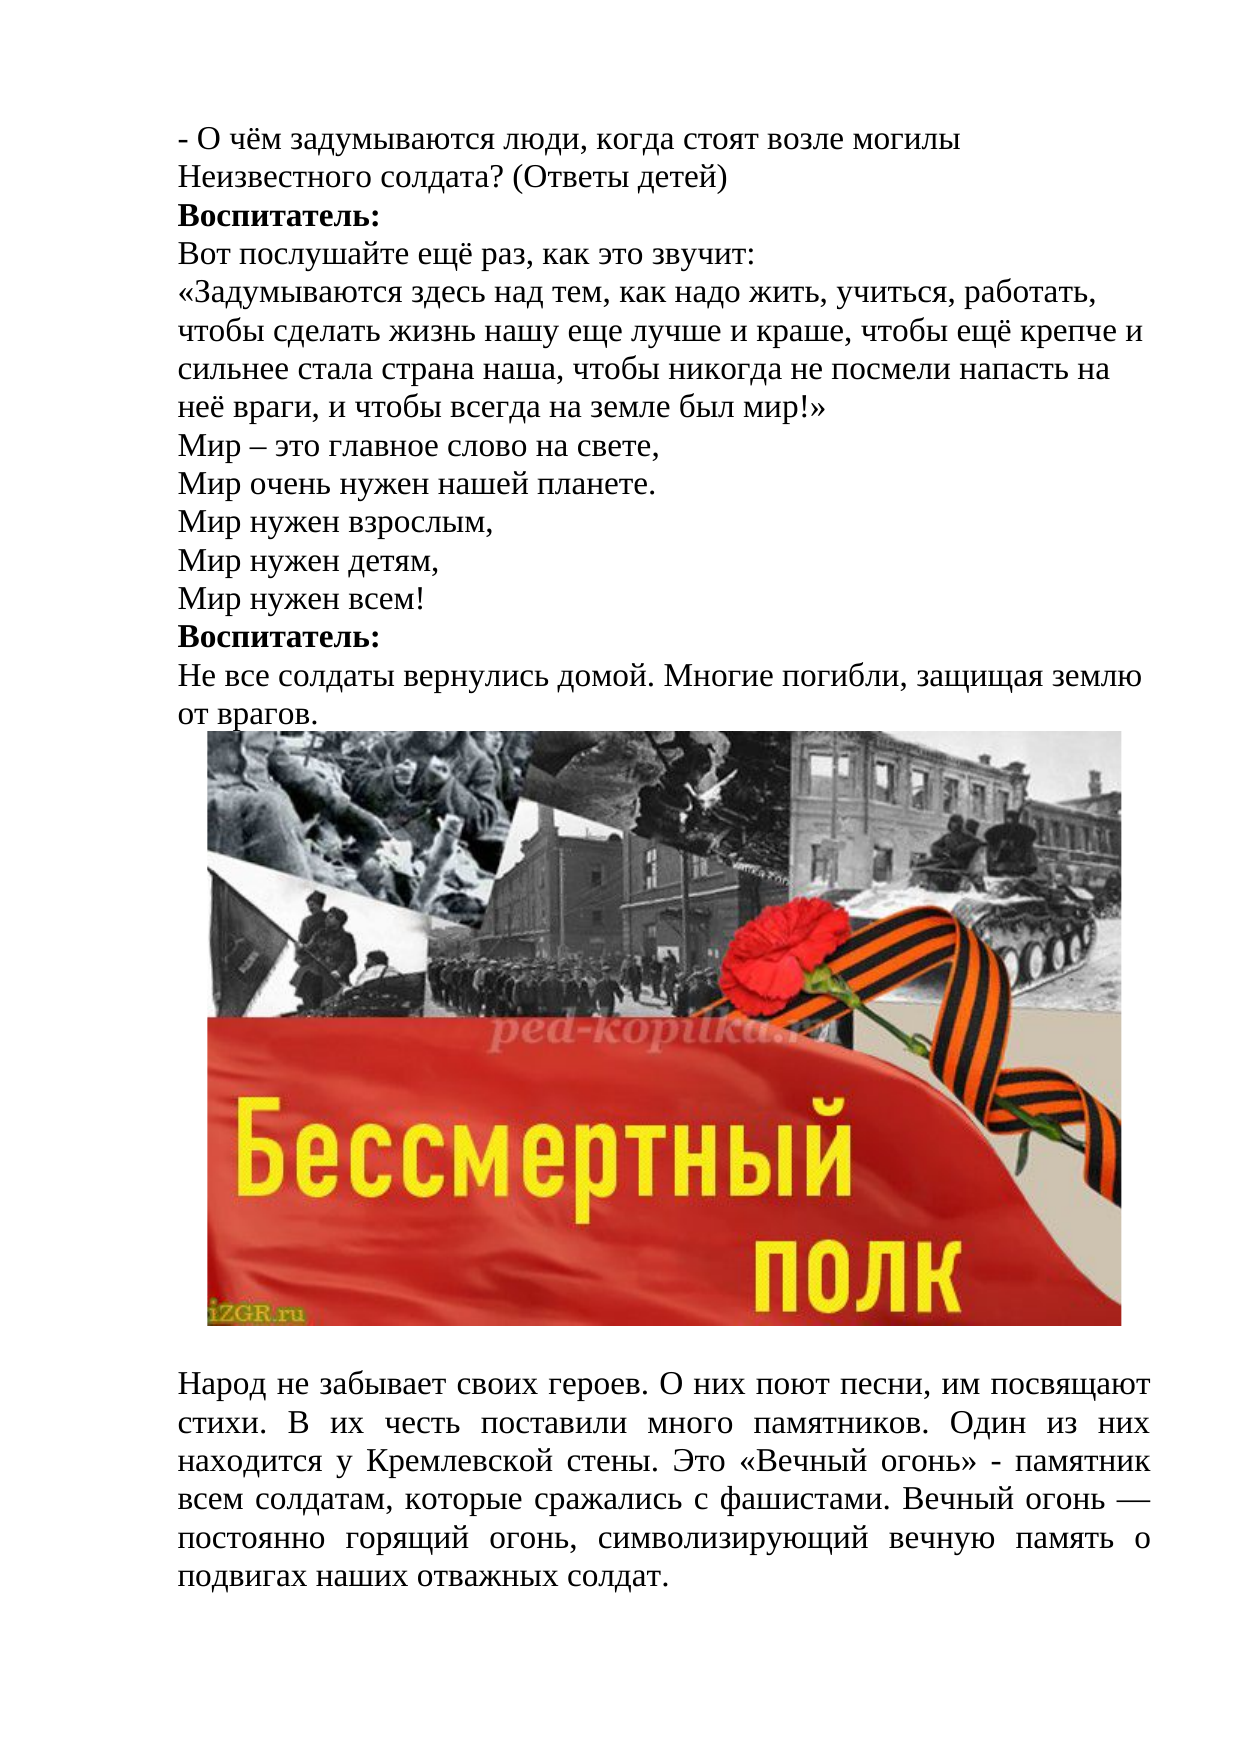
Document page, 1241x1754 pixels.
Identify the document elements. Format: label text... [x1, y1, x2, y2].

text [177, 118, 1152, 731]
picture [207, 731, 1122, 1326]
text Народ не забывает своих героев. О них поют песни, им посвящают стихи. В их честь поставили много памятников. Один из них находится у Кремлевской стены. Это «Вечный огонь» - памятник всем солдатам, которые сражались с фашистами. Вечный огонь — постоянно горящий огонь, символизирующий вечную память о подвигах наших отважных солдат. [177, 1325, 1152, 1593]
